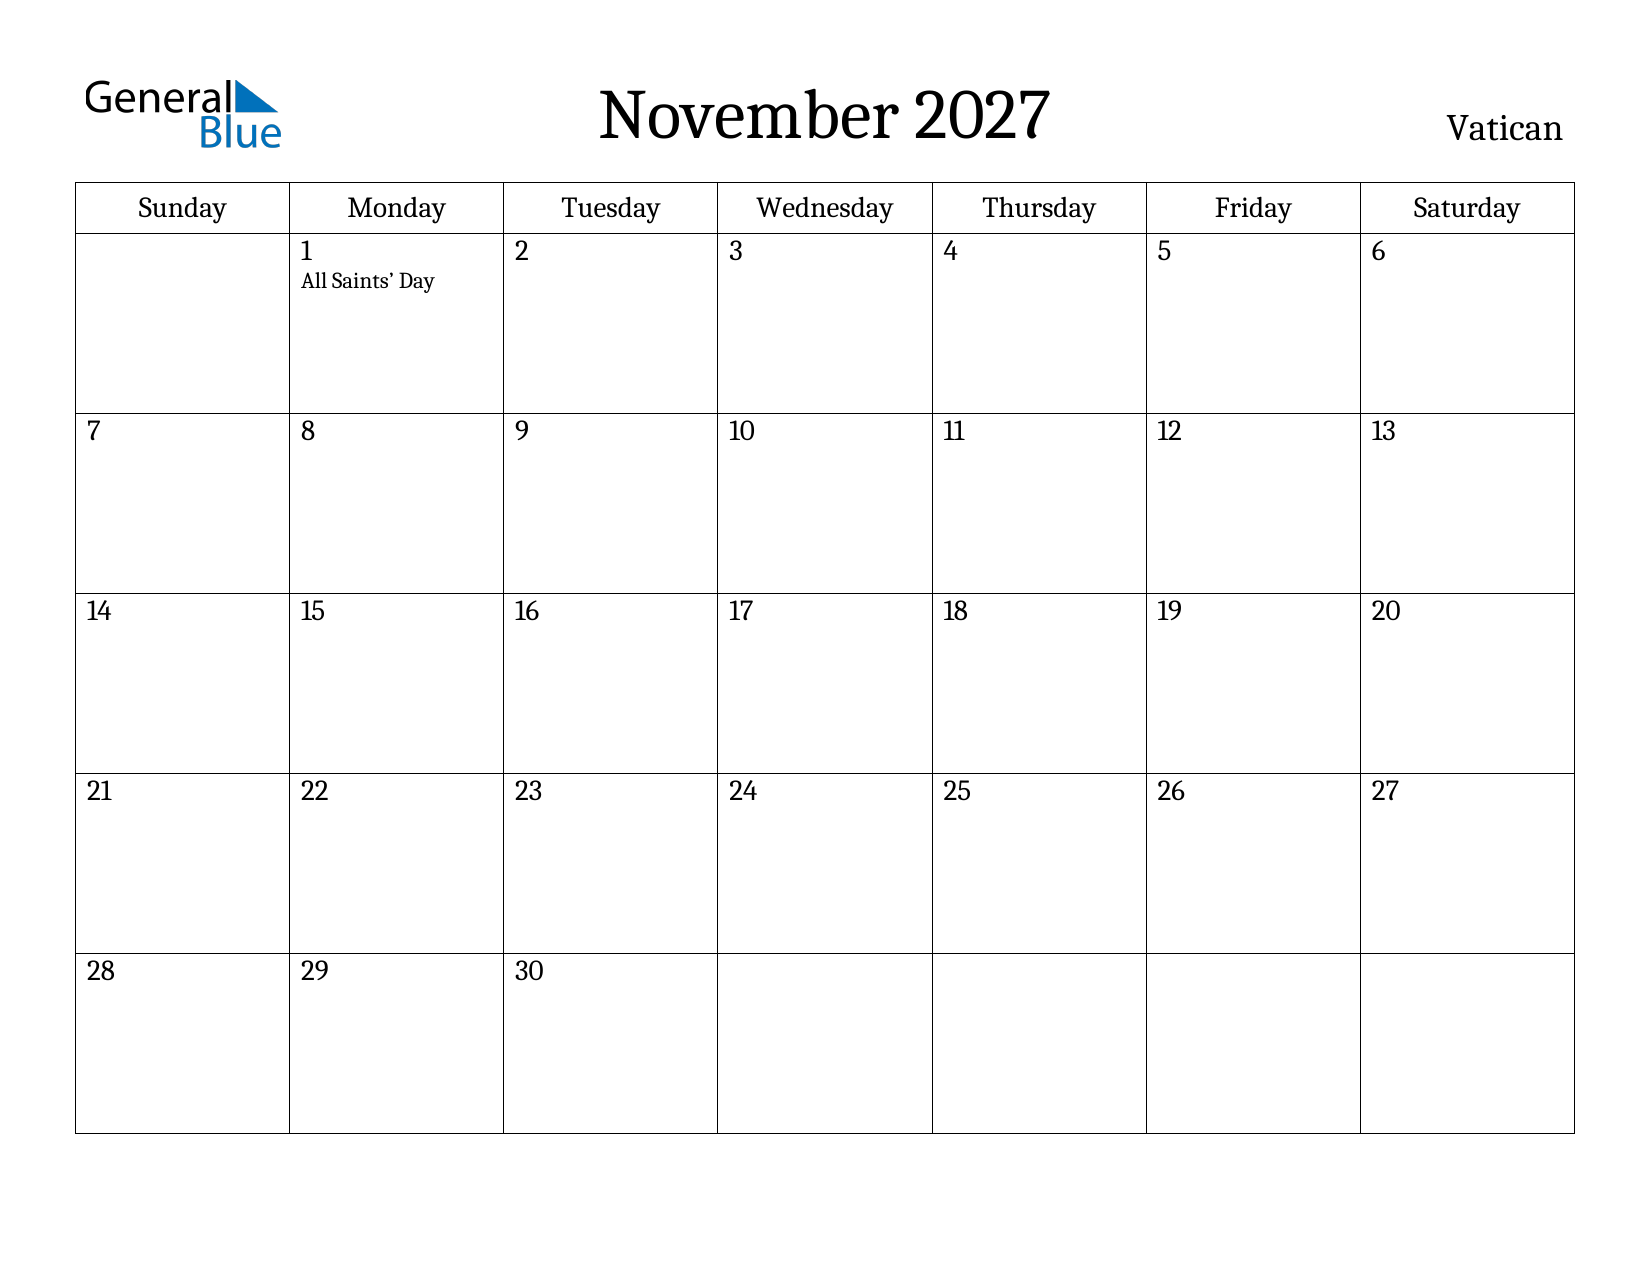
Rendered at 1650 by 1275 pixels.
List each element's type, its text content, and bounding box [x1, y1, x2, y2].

table_cell 9 [504, 414, 717, 447]
table_cell 20 [1361, 594, 1574, 627]
table_header [76, 75, 503, 182]
table_cell [1361, 808, 1574, 953]
table_cell 16 [504, 594, 717, 627]
table_cell 17 [718, 594, 932, 627]
table_cell Monday [290, 183, 503, 233]
table_cell 11 [933, 414, 1146, 447]
table_cell All Saints’ Day [290, 267, 503, 413]
table_cell [1147, 267, 1360, 413]
table_cell [504, 627, 717, 773]
table_cell [1147, 988, 1360, 1133]
table_cell [718, 808, 932, 953]
table_cell [76, 627, 289, 773]
table_cell 4 [933, 234, 1146, 267]
table_cell [933, 267, 1146, 413]
table_cell [933, 627, 1146, 773]
table_cell 13 [1361, 414, 1574, 447]
table_cell [1361, 627, 1574, 773]
table_cell 15 [290, 594, 503, 627]
table_cell [290, 448, 503, 593]
table_cell [76, 988, 289, 1133]
table_cell [933, 954, 1146, 987]
table_cell 2 [504, 234, 717, 267]
table_cell 28 [76, 954, 289, 987]
table_cell [1147, 954, 1360, 987]
table_cell Saturday [1361, 183, 1574, 233]
table_cell 8 [290, 414, 503, 447]
table_cell [1147, 808, 1360, 953]
table_cell [718, 954, 932, 987]
table_cell 12 [1147, 414, 1360, 447]
table_cell [1147, 448, 1360, 593]
table_cell Wednesday [718, 183, 932, 233]
table_cell 1 [290, 234, 503, 267]
table_cell [76, 267, 289, 413]
table_cell [76, 234, 289, 267]
table_cell 18 [933, 594, 1146, 627]
table_cell [718, 448, 932, 593]
table_cell 26 [1147, 774, 1360, 807]
table_cell 23 [504, 774, 717, 807]
table_cell [933, 448, 1146, 593]
table_cell [76, 448, 289, 593]
table_cell 22 [290, 774, 503, 807]
table_cell [290, 988, 503, 1133]
table_cell [504, 448, 717, 593]
table_cell 7 [76, 414, 289, 447]
table_cell [718, 988, 932, 1133]
table_cell [504, 808, 717, 953]
table_cell [1147, 627, 1360, 773]
table_cell 19 [1147, 594, 1360, 627]
table_cell 25 [933, 774, 1146, 807]
table_cell [718, 267, 932, 413]
table_cell [504, 267, 717, 413]
table_cell 5 [1147, 234, 1360, 267]
table_header November 2027 [504, 75, 1146, 182]
table_cell Sunday [76, 183, 289, 233]
table_cell [290, 627, 503, 773]
table_cell 24 [718, 774, 932, 807]
table_cell 14 [76, 594, 289, 627]
picture [86, 80, 281, 148]
table_header Vatican [1146, 75, 1574, 182]
table_cell [1361, 988, 1574, 1133]
table_cell [933, 988, 1146, 1133]
table_cell 29 [290, 954, 503, 987]
table_cell Tuesday [504, 183, 717, 233]
table_cell [76, 808, 289, 953]
table_cell Thursday [933, 183, 1146, 233]
table_cell 6 [1361, 234, 1574, 267]
table_cell 30 [504, 954, 717, 987]
table_cell [504, 988, 717, 1133]
table_cell [718, 627, 932, 773]
table_cell 21 [76, 774, 289, 807]
table_cell 10 [718, 414, 932, 447]
table_cell [933, 808, 1146, 953]
table_cell 3 [718, 234, 932, 267]
table_cell Friday [1147, 183, 1360, 233]
table_cell [1361, 267, 1574, 413]
table_cell [1361, 448, 1574, 593]
table_cell 27 [1361, 774, 1574, 807]
table_cell [290, 808, 503, 953]
table_cell [1361, 954, 1574, 987]
